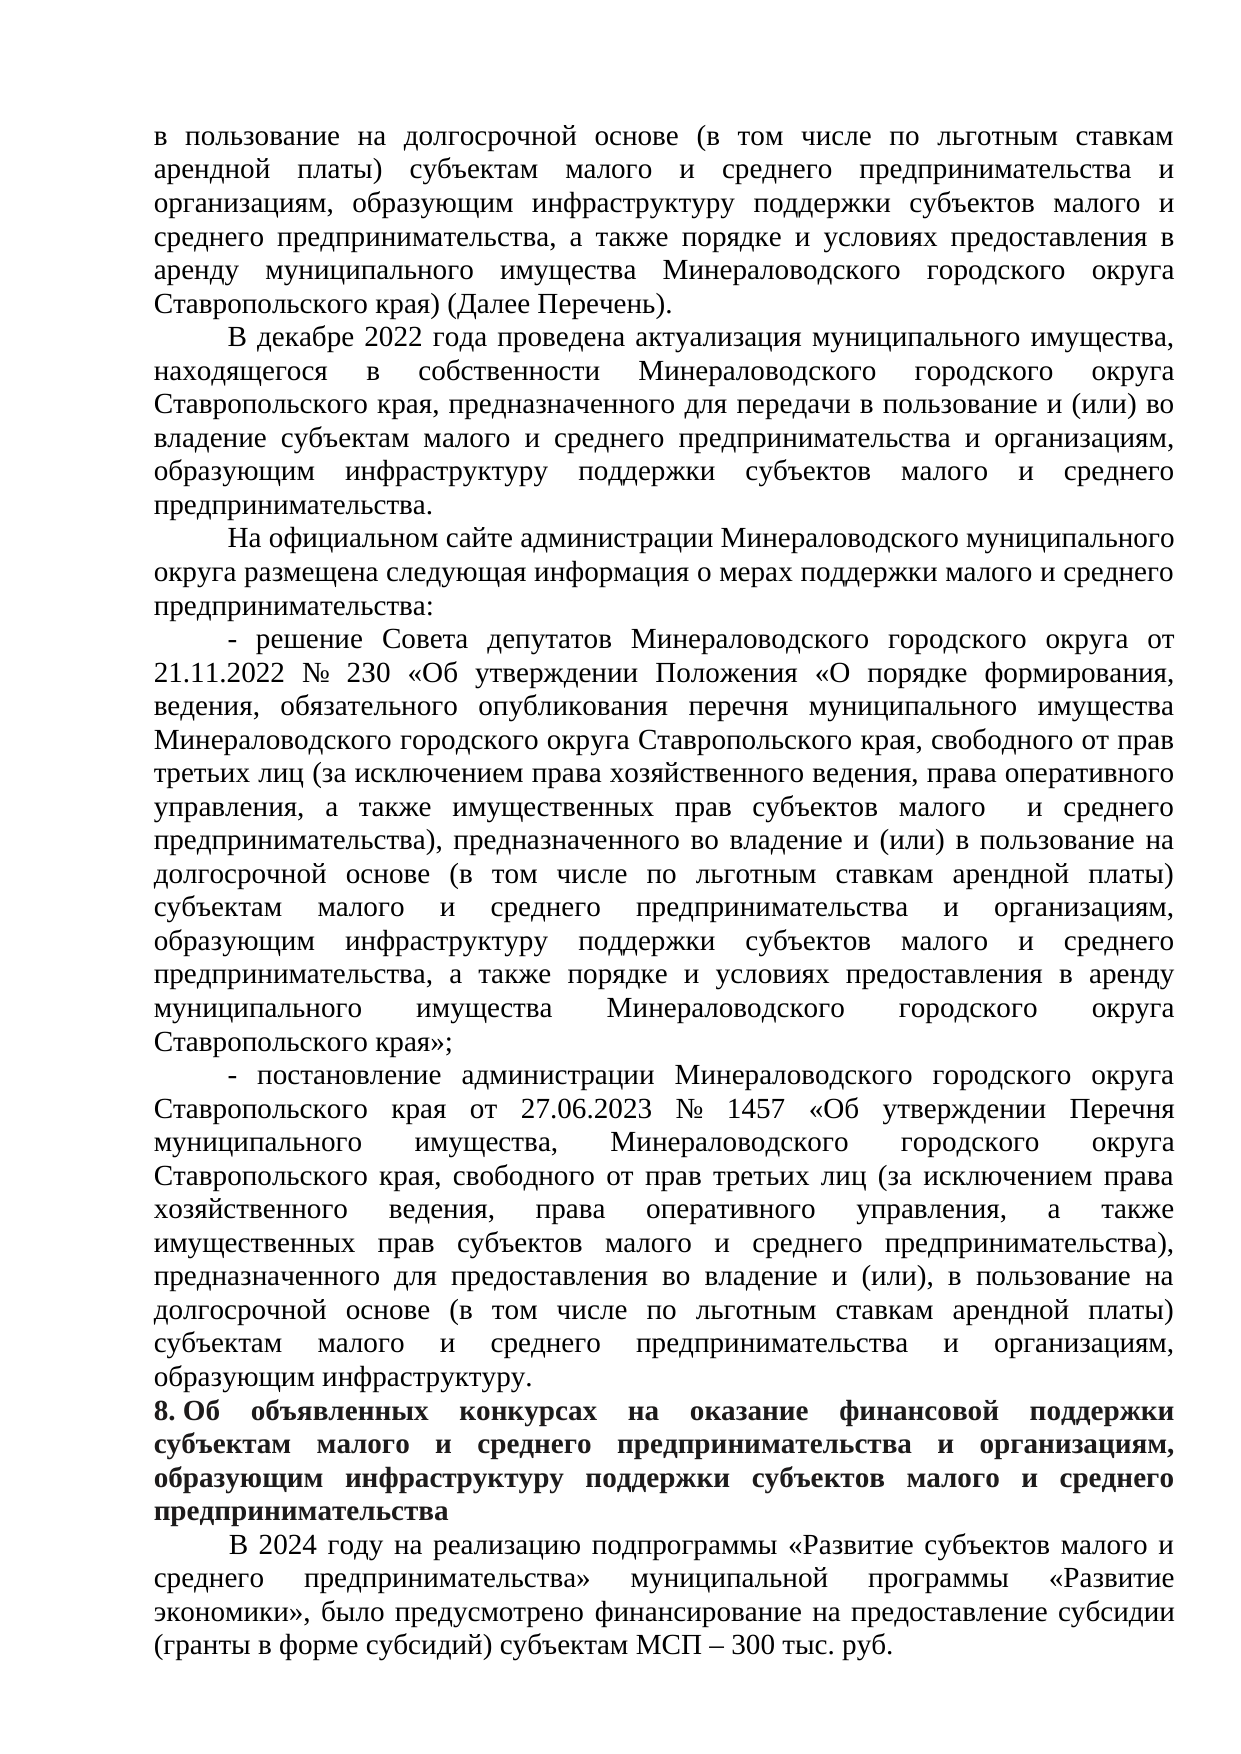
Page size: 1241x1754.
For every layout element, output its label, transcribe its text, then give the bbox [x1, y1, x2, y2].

text - решение Совета депутатов Минераловодского городского округа от 21.11.2022 № 2З0 «Об утверждении Положения «О порядке формирования, ведения, обязательного опубликования перечня муниципального имущества Минераловодского городского округа Ставропольского края, свободного от прав третьих лиц (за исключением права хозяйственного ведения, права оперативного управления, а также имущественных прав субъектов малого и среднего предпринимательства), предназначенного во владение и (или) в пользование на долгосрочной основе (в том числе по льготным ставкам арендной платы) субъектам малого и среднего предпринимательства и организациям, образующим инфраструктуру поддержки субъектов малого и среднего предпринимательства, а также порядке и условиях предоставления в аренду муниципального имущества Минераловодского городского округа Ставропольского края»; [153, 621, 1175, 1057]
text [153, 118, 1175, 319]
text В декабре 2022 года проведена актуализация муниципального имущества, находящегося в собственности Минераловодского городского округа Ставропольского края, предназначенного для передачи в пользование и (или) во владение субъектам малого и среднего предпринимательства и организациям, образующим инфраструктуру поддержки субъектов малого и среднего предпринимательства. [153, 319, 1175, 521]
text На официальном сайте администрации Минераловодского муниципального округа размещена следующая информация о мерах поддержки малого и среднего предпринимательства: [153, 521, 1175, 621]
text 8. Об объявленных конкурсах на оказание финансовой поддержки субъектам малого и среднего предпринимательства и организациям, образующим инфраструктуру поддержки субъектов малого и среднего предпринимательства [153, 1393, 1175, 1527]
text В 2024 году на реализацию подпрограммы «Развитие субъектов малого и среднего предпринимательства» муниципальной программы «Развитие экономики», было предусмотрено финансирование на предоставление субсидии (гранты в форме субсидий) субъектам МСП – 300 тыс. руб. [153, 1527, 1175, 1661]
text - постановление администрации Минераловодского городского округа Ставропольского края от 27.06.2023 № 1457 «Об утверждении Перечня муниципального имущества, Минераловодского городского округа Ставропольского края, свободного от прав третьих лиц (за исключением права хозяйственного ведения, права оперативного управления, а также имущественных прав субъектов малого и среднего предпринимательства), предназначенного для предоставления во владение и (или), в пользование на долгосрочной основе (в том числе по льготным ставкам арендной платы) субъектам малого и среднего предпринимательства и организациям, образующим инфраструктуру. [153, 1057, 1175, 1393]
